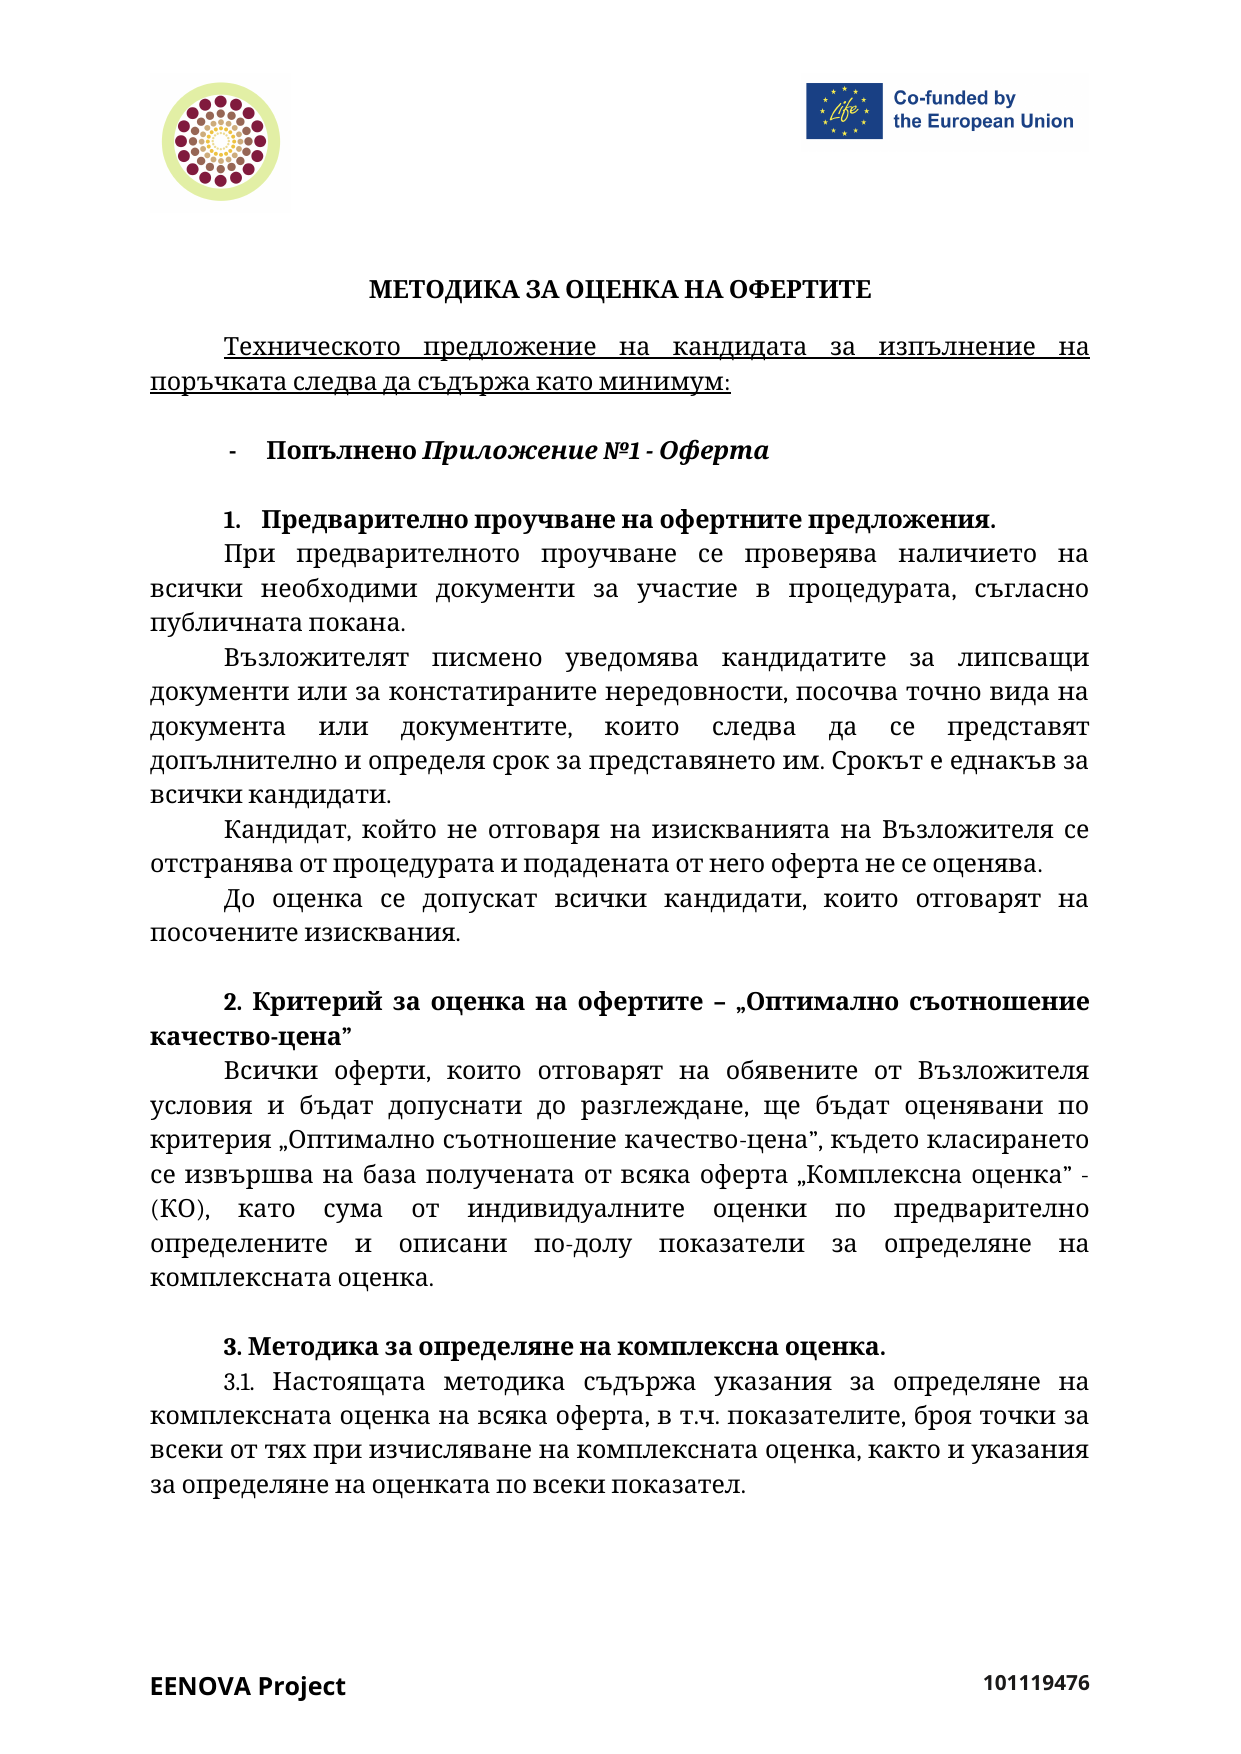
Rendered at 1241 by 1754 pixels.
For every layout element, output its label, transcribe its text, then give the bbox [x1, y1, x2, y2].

text Кандидат, който не отговаря на изискванията на Възложителя се отстранява от процедурата и подадената от него оферта не се оценява. [150, 816, 1090, 879]
text Техническото предложение на кандидата за изпълнение на поръчката следва да съдържа като минимум: [150, 333, 1090, 396]
text До оценка се допускат всички кандидати, които отговарят на посочените изисквания. [150, 885, 1090, 948]
text Всички оферти, които отговарят на обявените от Възложителя условия и бъдат допуснати до разглеждане, ще бъдат оценявани по критерия „Оптимално съотношение качество-цена”, където класирането се извършва на база получената от всяка оферта „Комплексна оценка” - (КО), като сума от индивидуалните оценки по предварително определените и описани по-долу показатели за определяне на комплексната оценка. [150, 1057, 1090, 1293]
list Попълнено Приложение №1 - Оферта [229, 437, 1090, 465]
subtitle МЕТОДИКА ЗА ОЦЕНКА НА ОФЕРТИТЕ [150, 276, 1090, 304]
text Възложителят писмено уведомява кандидатите за липсващи документи или за констатираните нередовности, посочва точно вида на документа или документите, които следва да се представят допълнително и определя срок за представянето им. Срокът е еднакъв за всички кандидати. [150, 643, 1090, 810]
text 3.1. Настоящата методика съдържа указания за определяне на комплексната оценка на всяка оферта, в т.ч. показателите, броя точки за всеки от тях при изчисляване на комплексната оценка, както и указания за определяне на оценката по всеки показател. [150, 1367, 1090, 1500]
picture [800, 73, 1089, 152]
text 3. Методика за определяне на комплексна оценка. [150, 1333, 1090, 1362]
list Предварително проучване на офертните предложения. [224, 506, 1090, 534]
text 2. Критерий за оценка на офертите – „Оптимално съотношение качество-цена” [150, 988, 1090, 1051]
text При предварителното проучване се проверява наличието на всички необходими документи за участие в процедурата, съгласно публичната покана. [150, 540, 1090, 638]
picture [150, 73, 292, 213]
